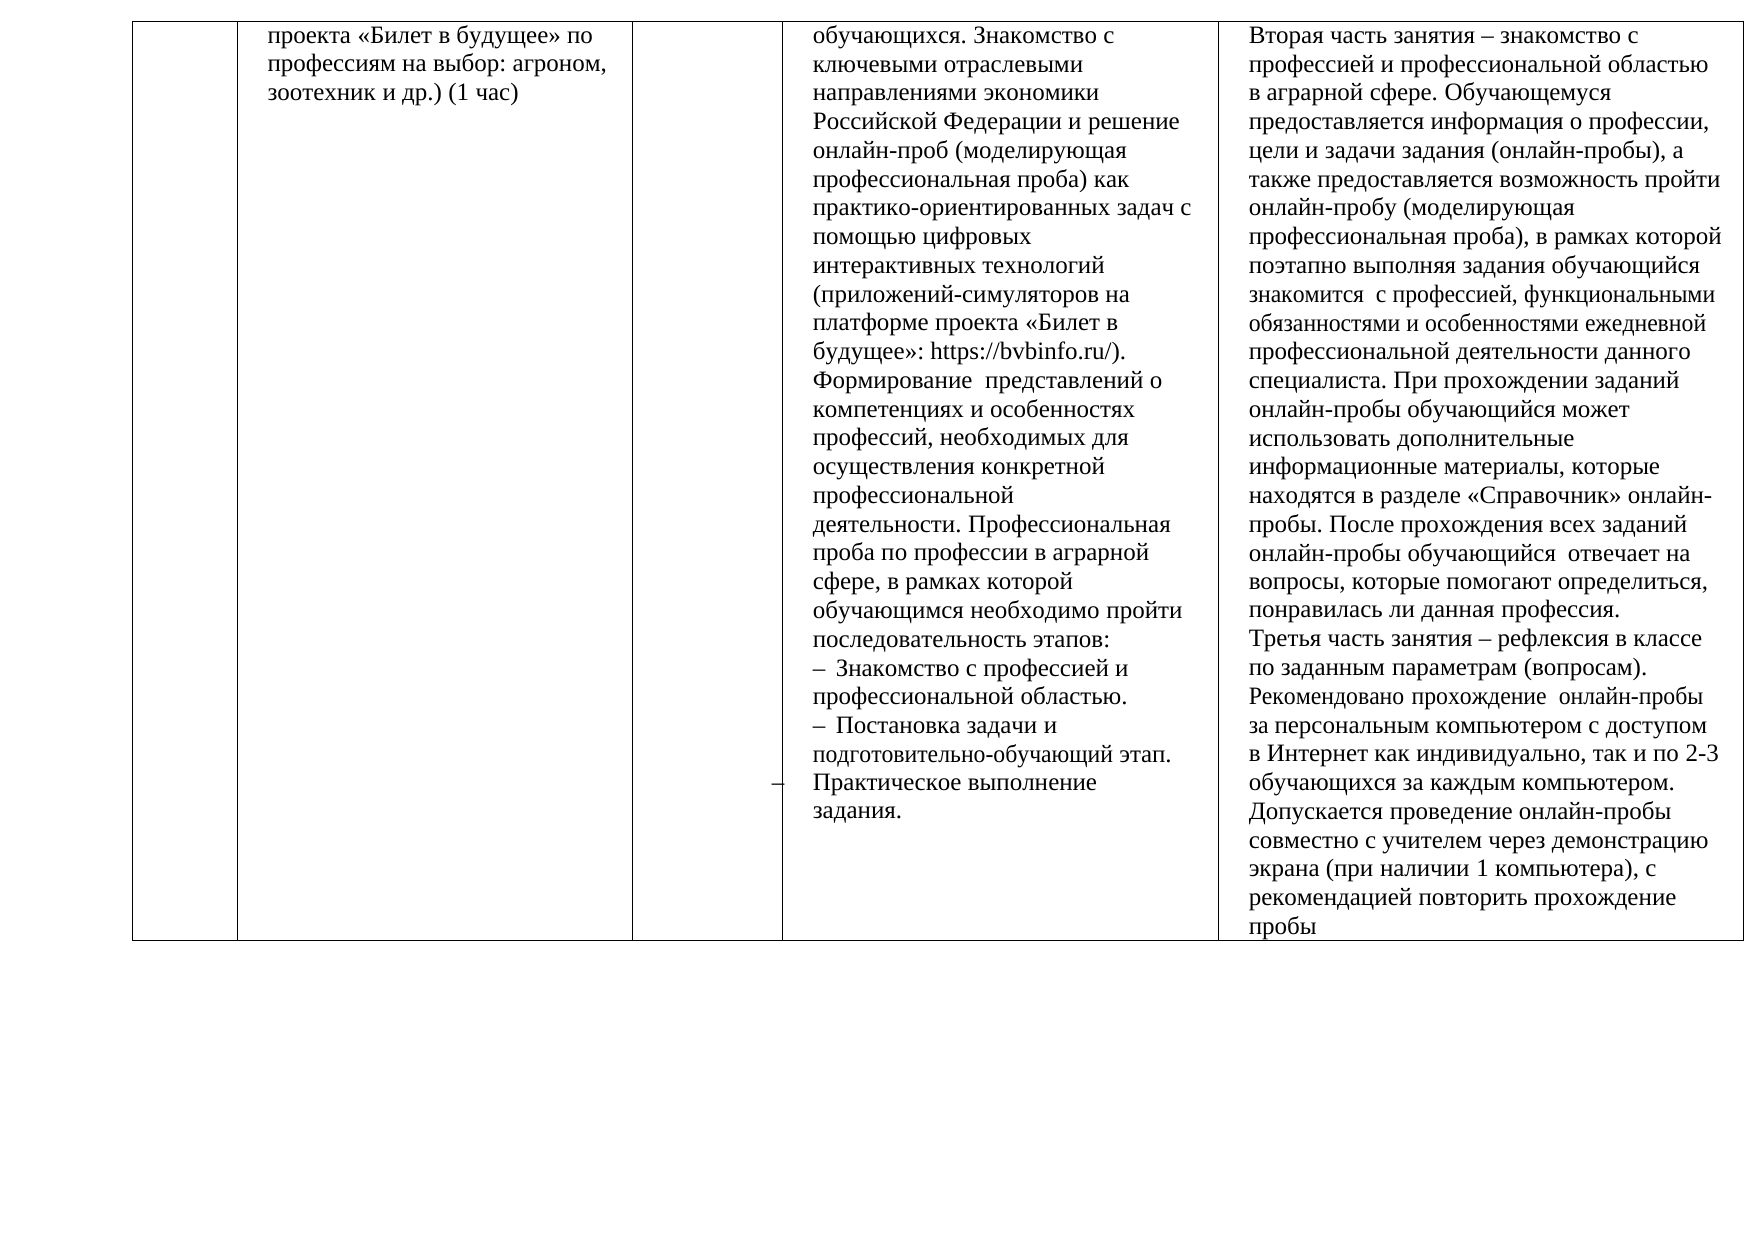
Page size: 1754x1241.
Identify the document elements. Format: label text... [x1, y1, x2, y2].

table_header Вторая часть занятия – знакомство с профессией и профессиональной областью в аграрной сфере. Обучающемуся предоставляется информация о профессии, цели и задачи задания (онлайн-пробы), а также предоставляется возможность пройти онлайн-пробу (моделирующая профессиональная проба), в рамках которой поэтапно выполняя задания обучающийся знакомится с профессией, функциональными обязанностями и особенностями ежедневной профессиональной деятельности данного специалиста. При прохождении заданий онлайн-пробы обучающийся может использовать дополнительные информационные материалы, которые находятся в разделе «Справочник» онлайн- пробы. После прохождения всех заданий онлайн-пробы обучающийся отвечает на вопросы, которые помогают определиться, понравилась ли данная профессия. Третья часть занятия – рефлексия в классе по заданным параметрам (вопросам). Рекомендовано прохождение онлайн-пробы за персональным компьютером с доступом в Интернет как индивидуально, так и по 2-3 обучающихся за каждым компьютером. Допускается проведение онлайн-пробы совместно с учителем через демонстрацию экрана (при наличии 1 компьютера), с рекомендацией повторить прохождение пробы [1219, 22, 1743, 940]
table_header проекта «Билет в будущее» по профессиям на выбор: агроном, зоотехник и др.) (1 час) [238, 22, 632, 940]
table_header обучающихся. Знакомство с ключевыми отраслевыми направлениями экономики Российской Федерации и решение онлайн-проб (моделирующая профессиональная проба) как практико-ориентированных задач с помощью цифровых интерактивных технологий (приложений-симуляторов на платформе проекта «Билет в будущее»: https://bvbinfo.ru/). Формирование представлений о компетенциях и особенностях профессий, необходимых для осуществления конкретной профессиональной деятельности. Профессиональная проба по профессии в аграрной сфере, в рамках которой обучающимся необходимо пройти последовательность этапов: Знакомство с профессией и профессиональной областью. Постановка задачи и подготовительно-обучающий этап. Практическое выполнение задания. [783, 22, 1218, 940]
table_header [633, 22, 782, 940]
table_header [133, 22, 237, 940]
